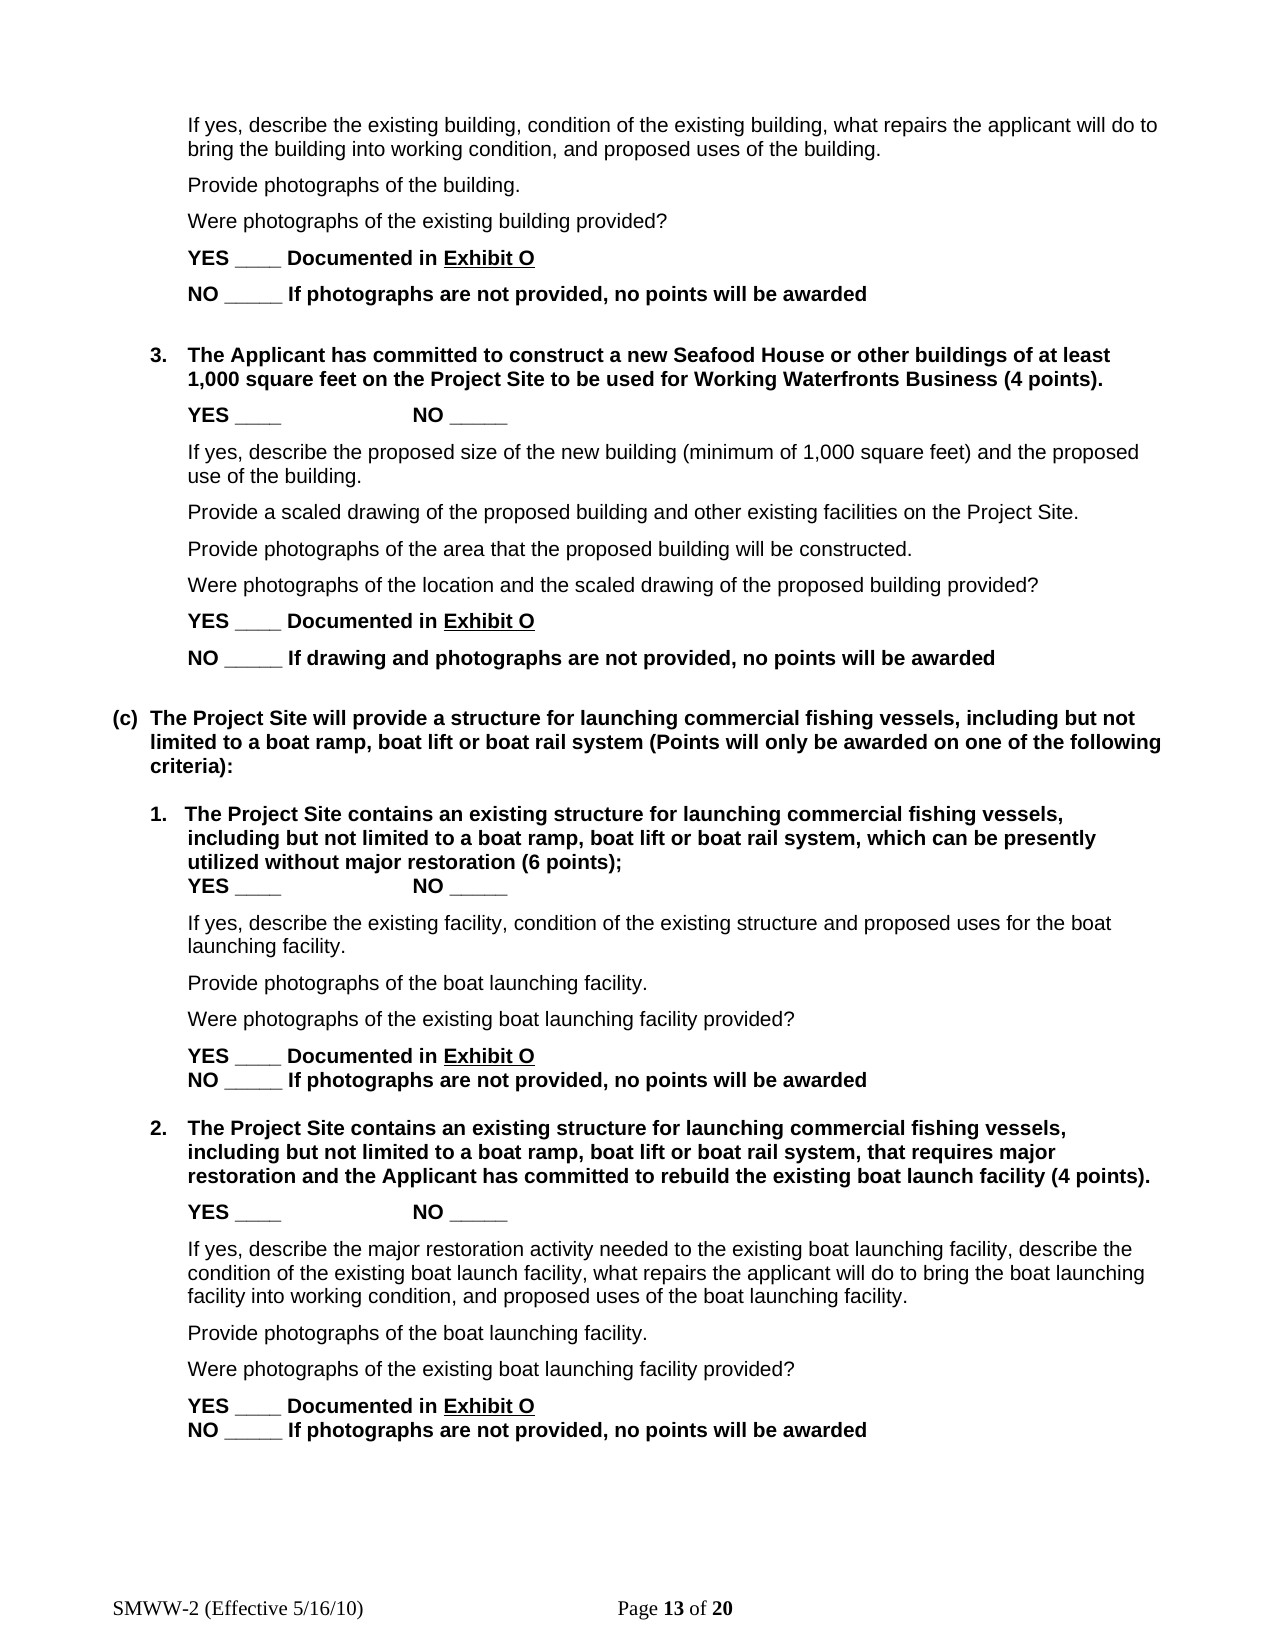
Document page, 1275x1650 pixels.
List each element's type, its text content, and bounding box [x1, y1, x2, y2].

text (c) The Project Site will provide a structure for launching commercial fishing vessels, including but not limited to a boat ramp, boat lift or boat rail system (Points will only be awarded on one of the following criteria): [112, 706, 1162, 778]
text Were photographs of the existing boat launching facility provided? [187, 1007, 1162, 1031]
text 1. The Project Site contains an existing structure for launching commercial fishing vessels, including but not limited to a boat ramp, boat lift or boat rail system, which can be presently utilized without major restoration (6 points); [150, 802, 1162, 874]
text YES ____ Documented in Exhibit O [187, 246, 1162, 270]
text Were photographs of the existing boat launching facility provided? [187, 1357, 1162, 1381]
text Were photographs of the existing building provided? [187, 209, 1162, 233]
text YES ____ Documented in Exhibit O [187, 1394, 1162, 1418]
text NO _____ If photographs are not provided, no points will be awarded [187, 1418, 1162, 1442]
text NO _____ If drawing and photographs are not provided, no points will be awarded [187, 646, 1162, 670]
text YES ____ NO _____ [187, 1200, 1162, 1224]
text YES ____ NO _____ [150, 403, 1162, 427]
text Provide photographs of the boat launching facility. [187, 1321, 1162, 1345]
text If yes, describe the existing facility, condition of the existing structure and proposed uses for the boat launching facility. [187, 910, 1162, 958]
text YES ____ NO _____ [187, 874, 1162, 898]
text If yes, describe the existing building, condition of the existing building, what repairs the applicant will do to bring the building into working condition, and proposed uses of the building. [187, 112, 1162, 160]
text If yes, describe the major restoration activity needed to the existing boat launching facility, describe the condition of the existing boat launch facility, what repairs the applicant will do to bring the boat launching facility into working condition, and proposed uses of the boat launching facility. [187, 1236, 1162, 1308]
text NO _____ If photographs are not provided, no points will be awarded [187, 282, 1162, 306]
text If yes, describe the proposed size of the new building (minimum of 1,000 square feet) and the proposed use of the building. [187, 439, 1162, 487]
text Were photographs of the location and the scaled drawing of the proposed building provided? [187, 573, 1162, 597]
text 2. The Project Site contains an existing structure for launching commercial fishing vessels, including but not limited to a boat ramp, boat lift or boat rail system, that requires major restoration and the Applicant has committed to rebuild the existing boat launch facility (4 points). [150, 1116, 1162, 1187]
text Provide photographs of the building. [187, 173, 1162, 197]
text Provide photographs of the boat launching facility. [187, 971, 1162, 995]
text Provide a scaled drawing of the proposed building and other existing facilities on the Project Site. [187, 500, 1162, 524]
list The Applicant has committed to construct a new Seafood House or other buildings of at least 1,000 square feet on the Project Site to be used for Working Waterfronts Business (4 points). [150, 343, 1162, 391]
text NO _____ If photographs are not provided, no points will be awarded [187, 1068, 1162, 1092]
text Provide photographs of the area that the proposed building will be constructed. [187, 536, 1162, 560]
text YES ____ Documented in Exhibit O [187, 1044, 1162, 1068]
text YES ____ Documented in Exhibit O [187, 609, 1162, 633]
